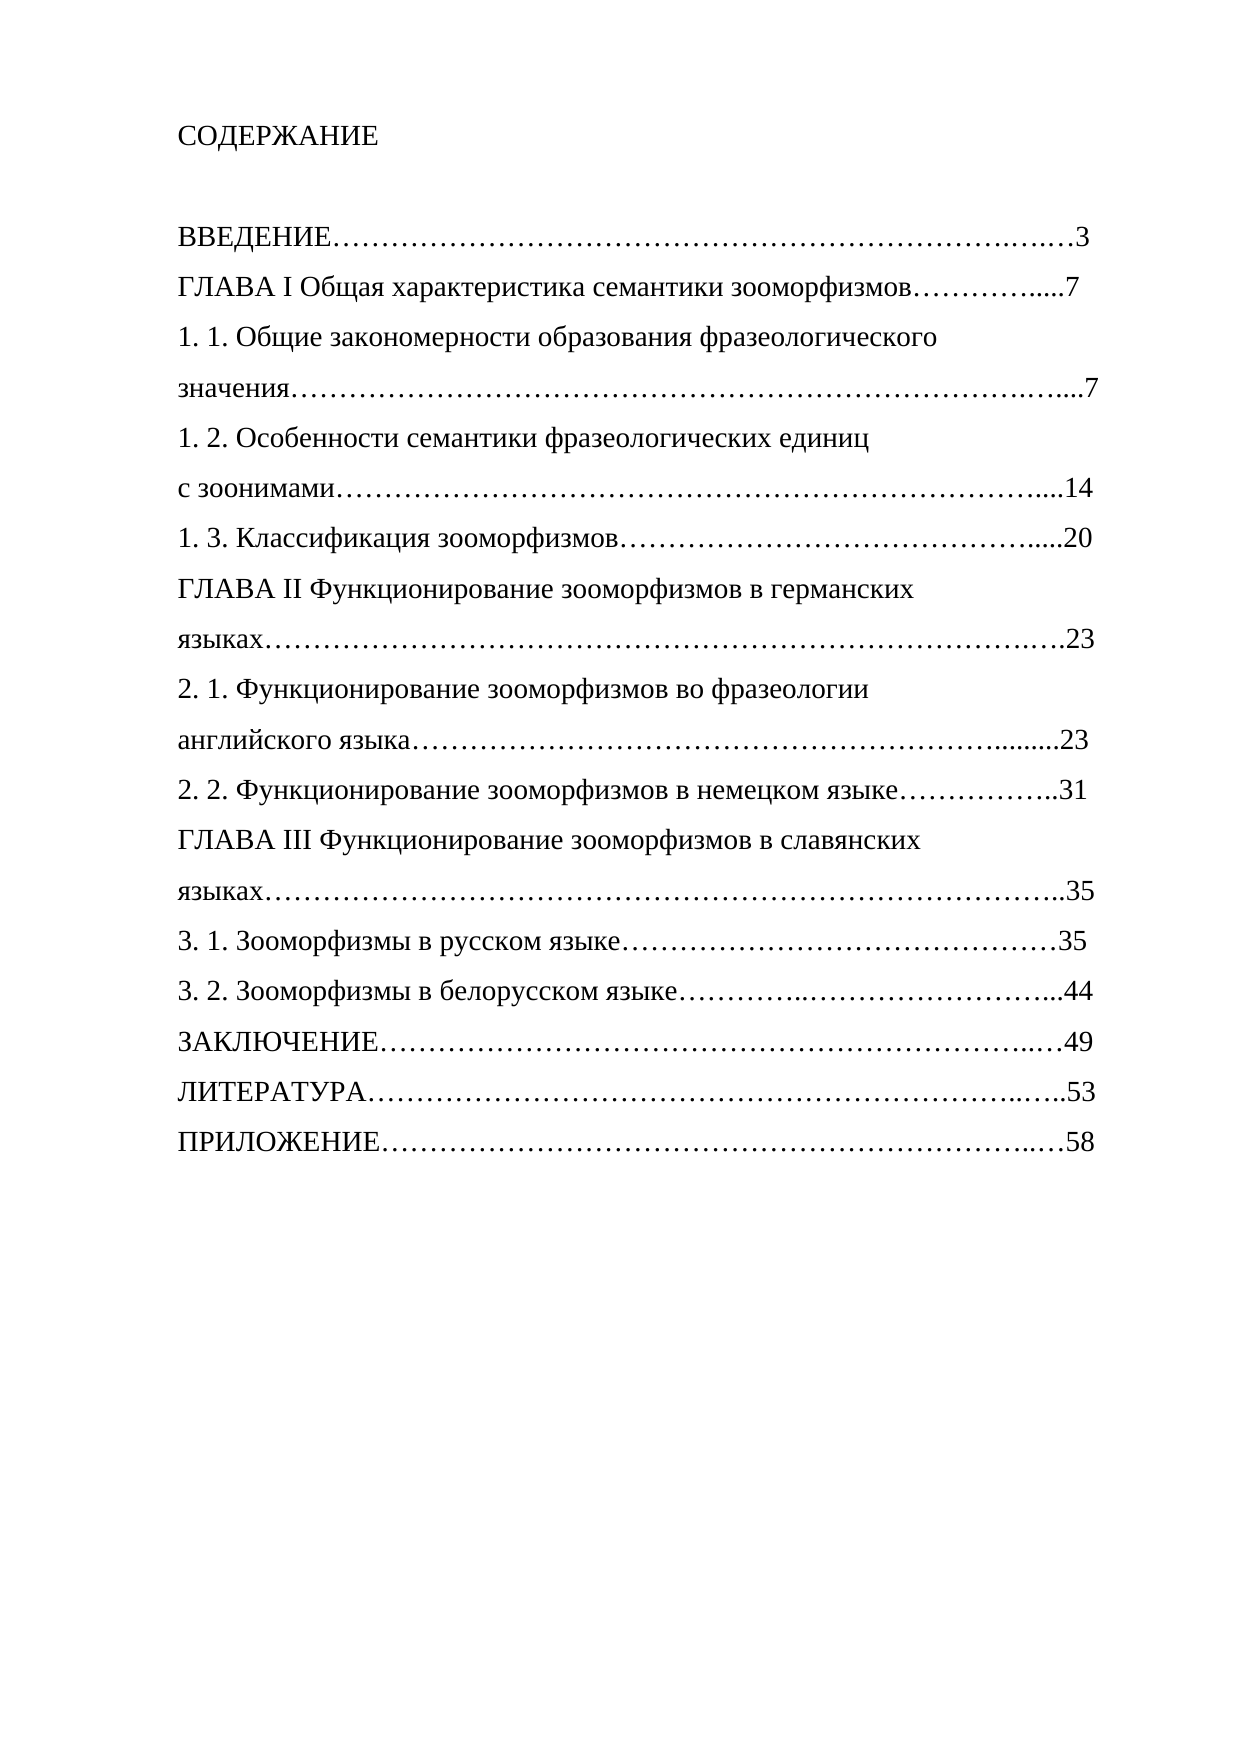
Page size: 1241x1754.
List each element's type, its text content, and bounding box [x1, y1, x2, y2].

text СОДЕРЖАНИЕ [177, 118, 1152, 152]
text ГЛАВА III Функционирование зооморфизмов в славянских [177, 822, 1152, 856]
text 2. 2. Функционирование зооморфизмов в немецком языке……………..31 [177, 772, 1152, 806]
text 1. 2. Особенности семантики фразеологических единиц [177, 420, 1152, 453]
text английского языка…………………………………………………….........23 [177, 722, 1152, 755]
text 1. 1. Общие закономерности образования фразеологического [177, 319, 1152, 353]
text с зоонимами………………………………………………………………....14 [177, 470, 1152, 504]
text ЛИТЕРАТУРА…………………………………………………………..…..53 [177, 1074, 1152, 1108]
text ГЛАВА I Общая характеристика семантики зооморфизмов………….....7 [177, 269, 1152, 303]
text ВВЕДЕНИЕ…………………………………………………………….….…3 [177, 219, 1152, 252]
text 1. 3. Классификация зооморфизмов…………………………………….....20 [177, 521, 1152, 554]
text ПРИЛОЖЕНИЕ…………………………………………………………..…58 [177, 1124, 1152, 1158]
text 3. 2. Зооморфизмы в белорусском языке…………..……………………...44 [177, 973, 1152, 1007]
text ЗАКЛЮЧЕНИЕ…………………………………………………………..…49 [177, 1024, 1152, 1057]
text 2. 1. Функционирование зооморфизмов во фразеологии [177, 672, 1152, 705]
text языках…………………………………………………………………….….23 [177, 621, 1152, 655]
text языках………………………………………………………………………..35 [177, 873, 1152, 906]
text ГЛАВА II Функционирование зооморфизмов в германских [177, 571, 1152, 604]
text 3. 1. Зооморфизмы в русском языке………………………………………35 [177, 923, 1152, 957]
text значения………………………………………………………………….…....7 [177, 370, 1152, 403]
